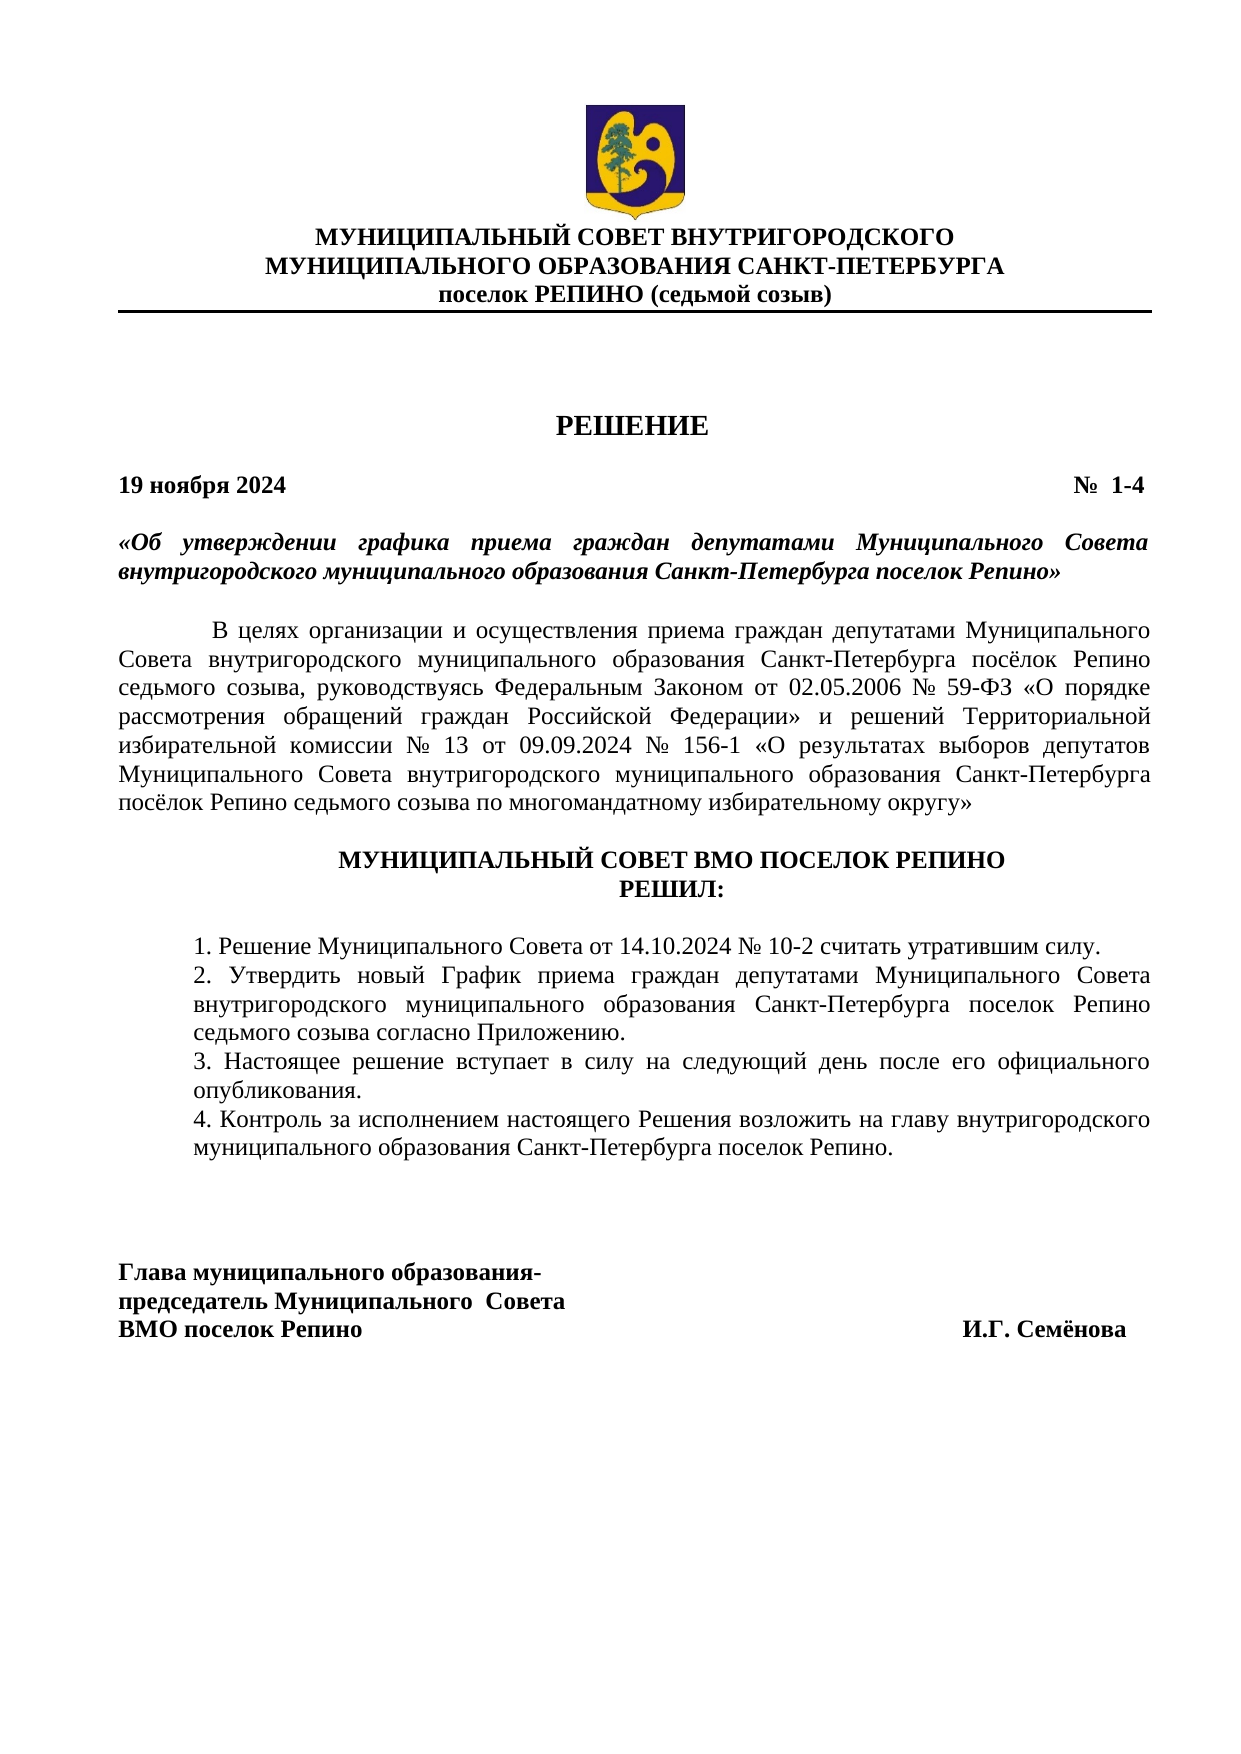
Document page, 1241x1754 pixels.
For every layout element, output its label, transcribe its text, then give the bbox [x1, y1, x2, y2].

text «Об утверждении графика приема граждан депутатами Муниципального Совета внутригородского муниципального образования Санкт-Петербурга поселок Репино» [118, 527, 1152, 585]
list 2. Утвердить новый График приема граждан депутатами Муниципального Совета внутригородского муниципального образования Санкт-Петербурга поселок Репино седьмого созыва согласно Приложению. [193, 960, 1152, 1046]
subtitle МУНИЦИПАЛЬНОГО ОБРАЗОВАНИЯ САНКТ-ПЕТЕРБУРГА [118, 251, 1152, 279]
text РЕШЕНИЕ [118, 408, 1152, 441]
list 3. Настоящее решение вступает в силу на следующий день после его официального опубликования. [193, 1046, 1152, 1104]
text В целях организации и осуществления приема граждан депутатами Муниципального Совета внутригородского муниципального образования Санкт-Петербурга посёлок Репино седьмого созыва, руководствуясь Федеральным Законом от 02.05.2006 № 59-ФЗ «О порядке рассмотрения обращений граждан Российской Федерации» и решений Территориальной избирательной комиссии № 13 от 09.09.2024 № 156-1 «О результатах выборов депутатов Муниципального Совета внутригородского муниципального образования Санкт-Петербурга посёлок Репино седьмого созыва по многомандатному избирательному округу» [118, 615, 1152, 816]
subtitle поселок РЕПИНО (седьмой созыв) [118, 279, 1152, 310]
subtitle председатель Муниципального Совета [118, 1286, 1152, 1314]
picture [584, 103, 686, 222]
text 19 ноября 2024 № 1-4 [118, 470, 1152, 499]
text МУНИЦИПАЛЬНЫЙ СОВЕТ ВМО ПОСЕЛОК РЕПИНО [118, 845, 1152, 874]
subtitle Глава муниципального образования- [118, 1257, 1152, 1286]
list 4. Контроль за исполнением настоящего Решения возложить на главу внутригородского муниципального образования Санкт-Петербурга поселок Репино. [193, 1104, 1152, 1161]
text 1. Решение Муниципального Совета от 14.10.2024 № 10-2 считать утратившим силу. [118, 931, 1152, 960]
text ВМО поселок Репино И.Г. Семёнова [118, 1314, 1152, 1343]
text МУНИЦИПАЛЬНЫЙ СОВЕТ ВНУТРИГОРОДСКОГО [118, 222, 1152, 251]
text РЕШИЛ: [118, 874, 1152, 902]
